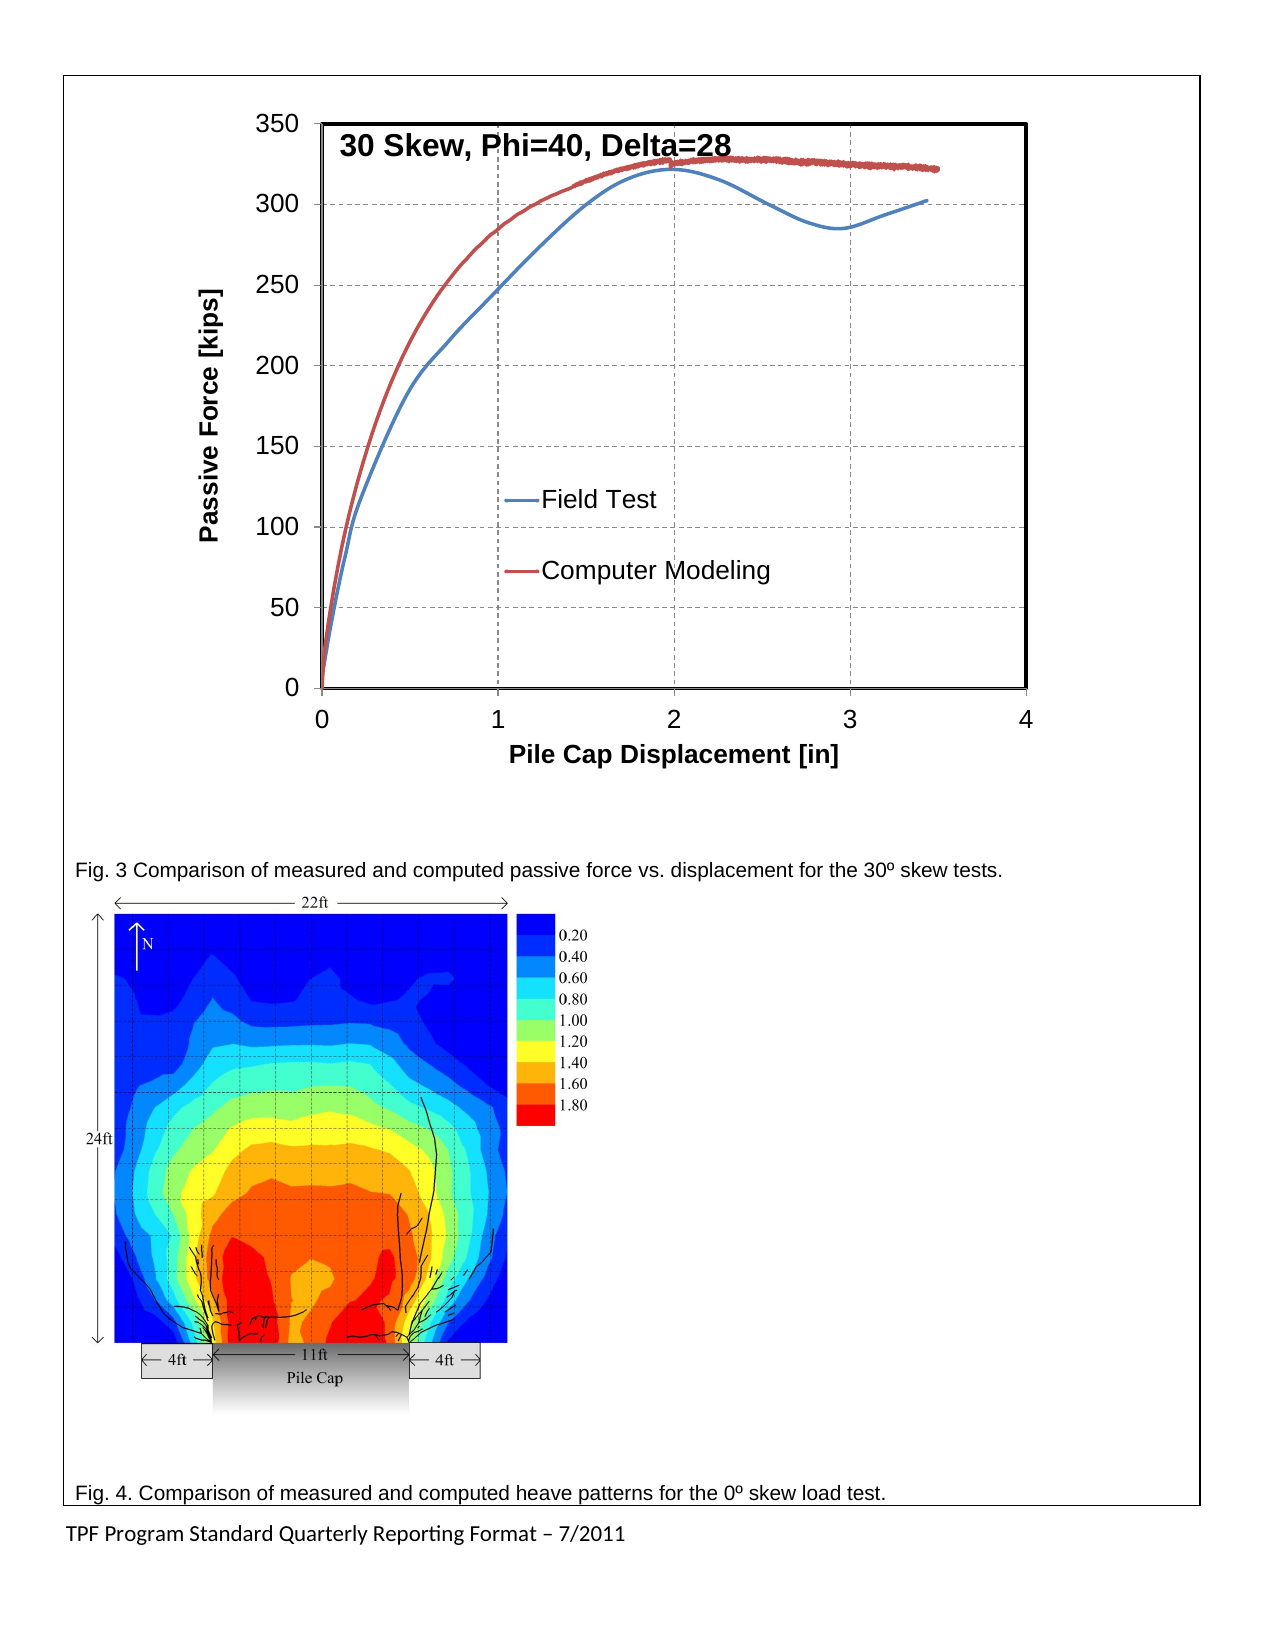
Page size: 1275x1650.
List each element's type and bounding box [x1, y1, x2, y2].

picture [81, 892, 591, 1419]
table_header [64, 76, 1199, 1505]
